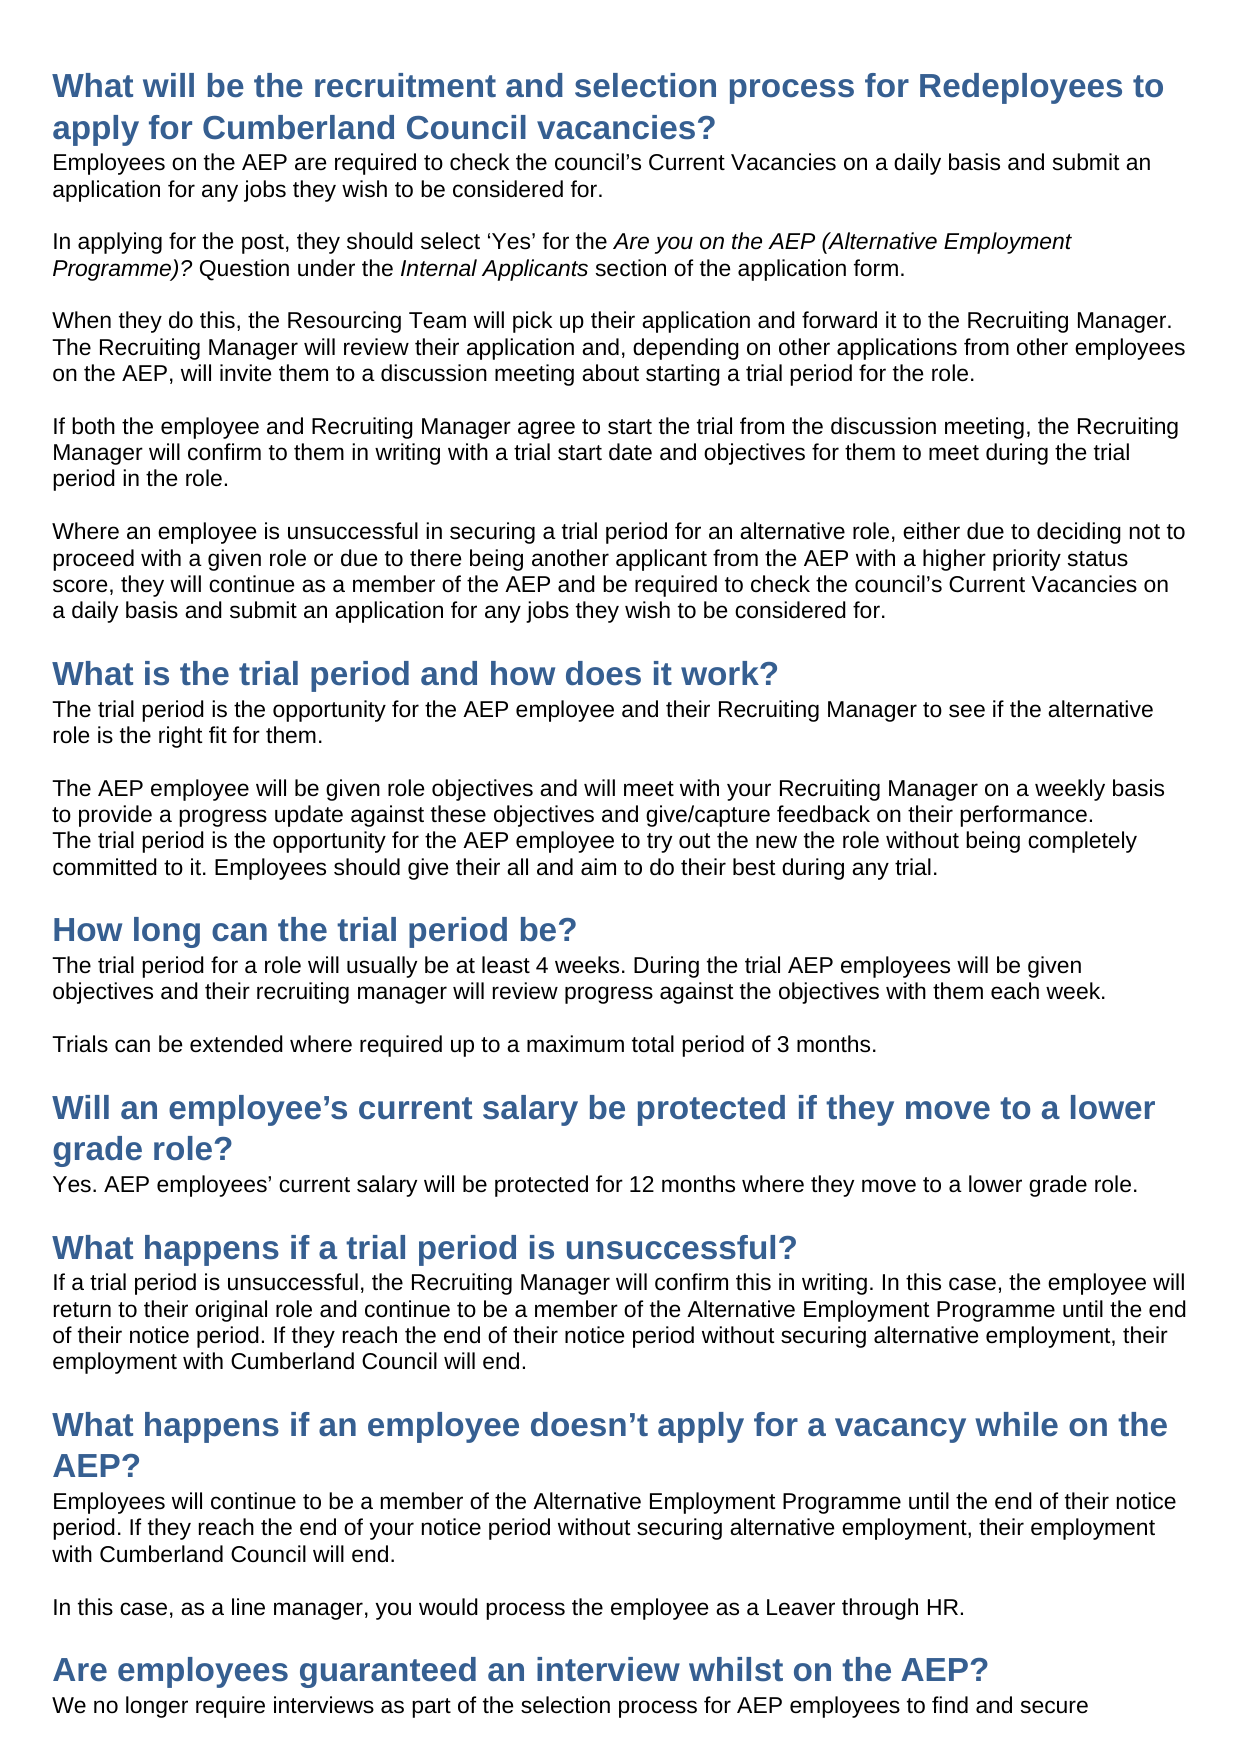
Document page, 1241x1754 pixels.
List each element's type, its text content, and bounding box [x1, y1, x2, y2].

text When they do this, the Resourcing Team will pick up their application and forward it to the Recruiting Manager. [52, 307, 1188, 334]
text Trials can be extended where required up to a maximum total period of 3 months. [52, 1031, 1188, 1057]
subtitle What happens if a trial period is unsuccessful? [52, 1228, 1188, 1266]
text The trial period is the opportunity for the AEP employee to try out the new the role without being completely committed to it. Employees should give their all and aim to do their best during any trial. [52, 827, 1188, 880]
text Employees on the AEP are required to check the council’s Current Vacancies on a daily basis and submit an application for any jobs they wish to be considered for. [52, 149, 1188, 202]
text Yes. AEP employees’ current salary will be protected for 12 months where they move to a lower grade role. [52, 1171, 1188, 1197]
subtitle Will an employee’s current salary be protected if they move to a lower grade role? [52, 1088, 1188, 1168]
subtitle What will be the recruitment and selection process for Redeployees to apply for Cumberland Council vacancies? [52, 66, 1188, 146]
text The AEP employee will be given role objectives and will meet with your Recruiting Manager on a weekly basis to provide a progress update against these objectives and give/capture feedback on their performance. [52, 774, 1188, 827]
text The Recruiting Manager will review their application and, depending on other applications from other employees on the AEP, will invite them to a discussion meeting about starting a trial period for the role. [52, 334, 1188, 386]
text If both the employee and Recruiting Manager agree to start the trial from the discussion meeting, the Recruiting Manager will confirm to them in writing with a trial start date and objectives for them to meet during the trial period in the role. [52, 413, 1188, 492]
text The trial period is the opportunity for the AEP employee and their Recruiting Manager to see if the alternative role is the right fit for them. [52, 696, 1188, 748]
subtitle How long can the trial period be? [52, 911, 1188, 949]
subtitle What happens if an employee doesn’t apply for a vacancy while on the AEP? [52, 1405, 1188, 1485]
text If a trial period is unsuccessful, the Recruiting Manager will confirm this in writing. In this case, the employee will return to their original role and continue to be a member of the Alternative Employment Programme until the end of their notice period. If they reach the end of their notice period without securing alternative employment, their employment with Cumberland Council will end. [52, 1269, 1188, 1374]
text Employees will continue to be a member of the Alternative Employment Programme until the end of their notice period. If they reach the end of your notice period without securing alternative employment, their employment with Cumberland Council will end. [52, 1488, 1188, 1567]
subtitle Are employees guaranteed an interview whilst on the AEP? [52, 1650, 1188, 1689]
text The trial period for a role will usually be at least 4 weeks. During the trial AEP employees will be given objectives and their recruiting manager will review progress against the objectives with them each week. [52, 952, 1188, 1005]
text Where an employee is unsuccessful in securing a trial period for an alternative role, either due to deciding not to proceed with a given role or due to there being another applicant from the AEP with a higher priority status score, they will continue as a member of the AEP and be required to check the council’s Current Vacancies on a daily basis and submit an application for any jobs they wish to be considered for. [52, 518, 1188, 623]
text In applying for the post, they should select ‘Yes’ for the Are you on the AEP (Alternative Employment Programme)? Question under the Internal Applicants section of the application form. [52, 228, 1188, 281]
text In this case, as a line manager, you would process the employee as a Leaver through HR. [52, 1593, 1188, 1620]
subtitle What is the trial period and how does it work? [52, 654, 1188, 692]
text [52, 1692, 1188, 1718]
